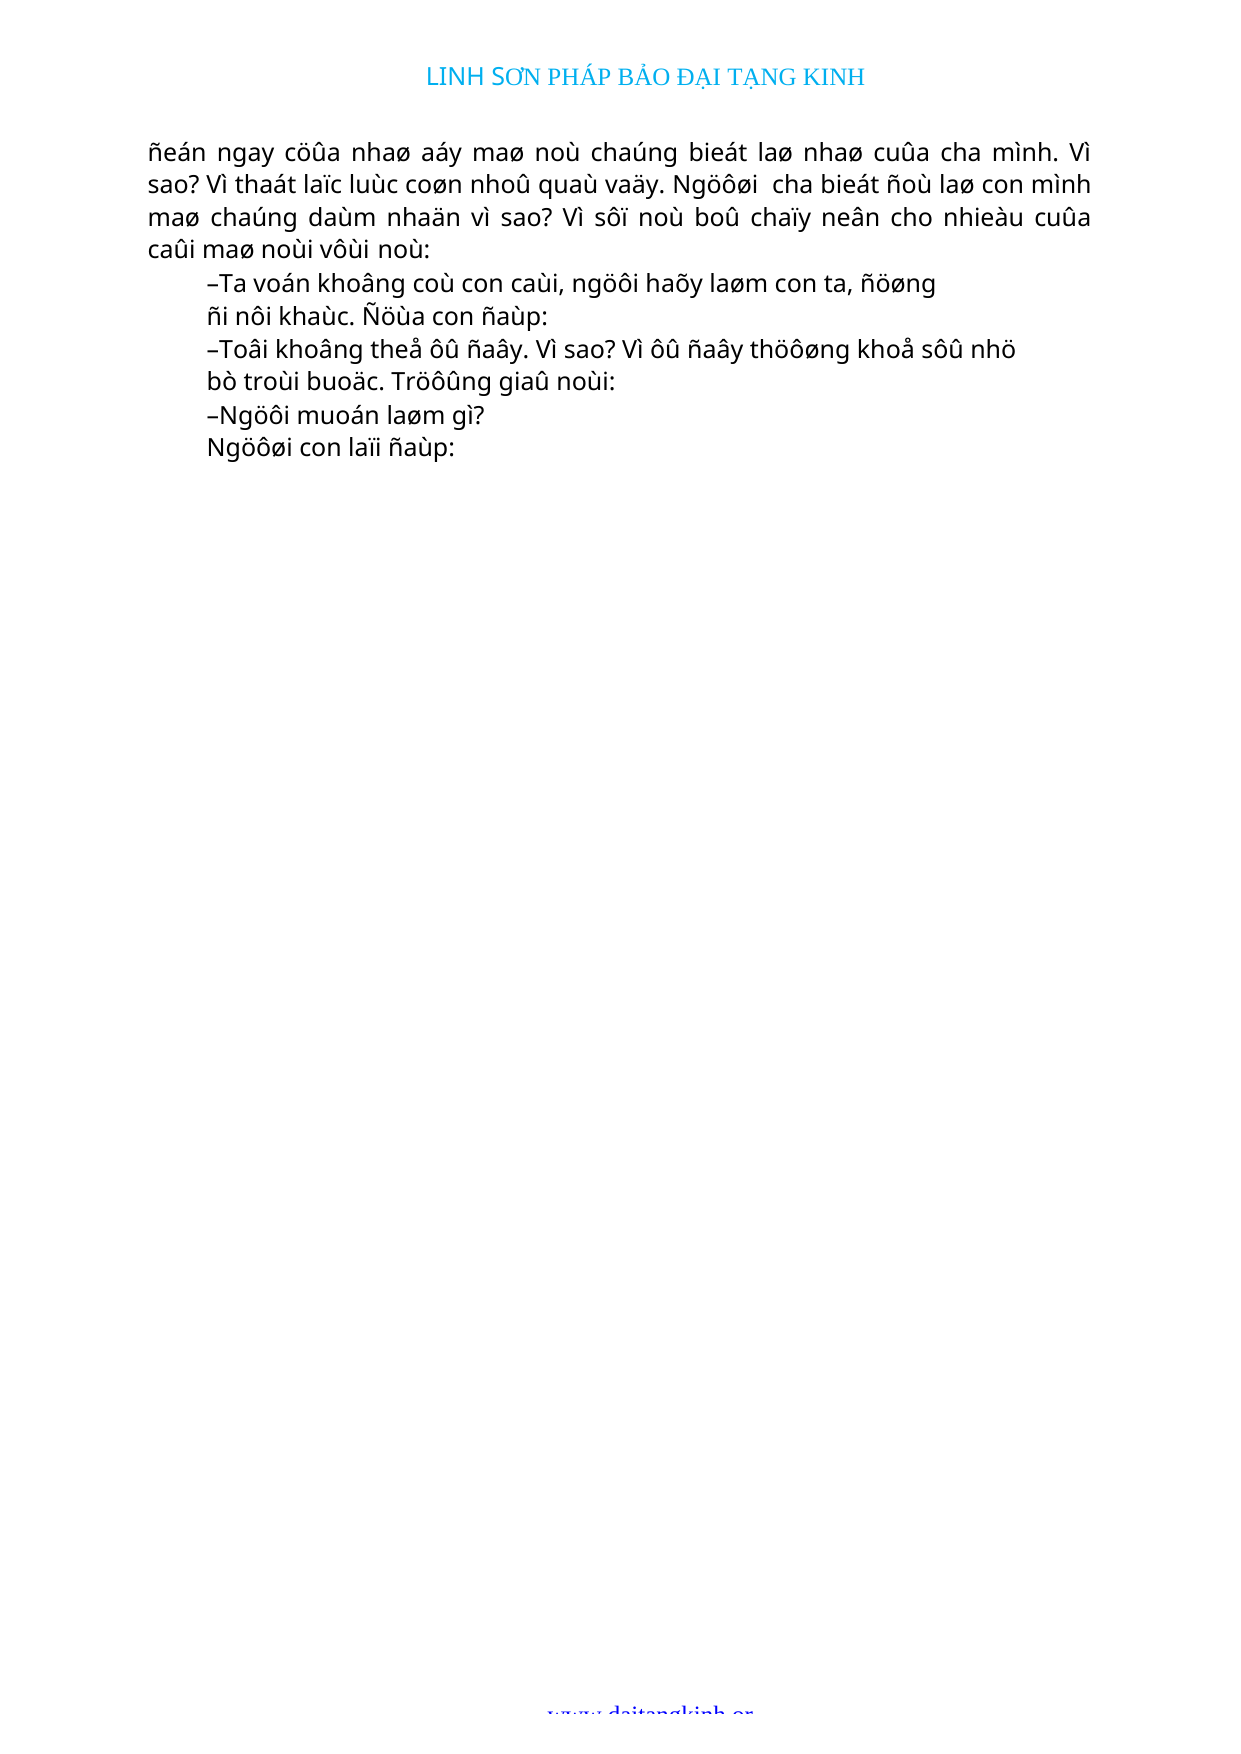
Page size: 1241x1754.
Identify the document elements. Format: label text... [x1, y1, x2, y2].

text –Ngöôi muoán laøm gì? Ngöôøi con laïi ñaùp: [206, 398, 495, 463]
text –Ta voán khoâng coù con caùi, ngöôi haõy laøm con ta, ñöøng ñi nôi khaùc. Ñöùa con ñaùp: [206, 267, 942, 332]
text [147, 135, 1093, 266]
text –Toâi khoâng theå ôû ñaây. Vì sao? Vì ôû ñaây thöôøng khoå sôû nhö bò troùi buoäc. Tröôûng giaû noùi: [206, 333, 1023, 398]
